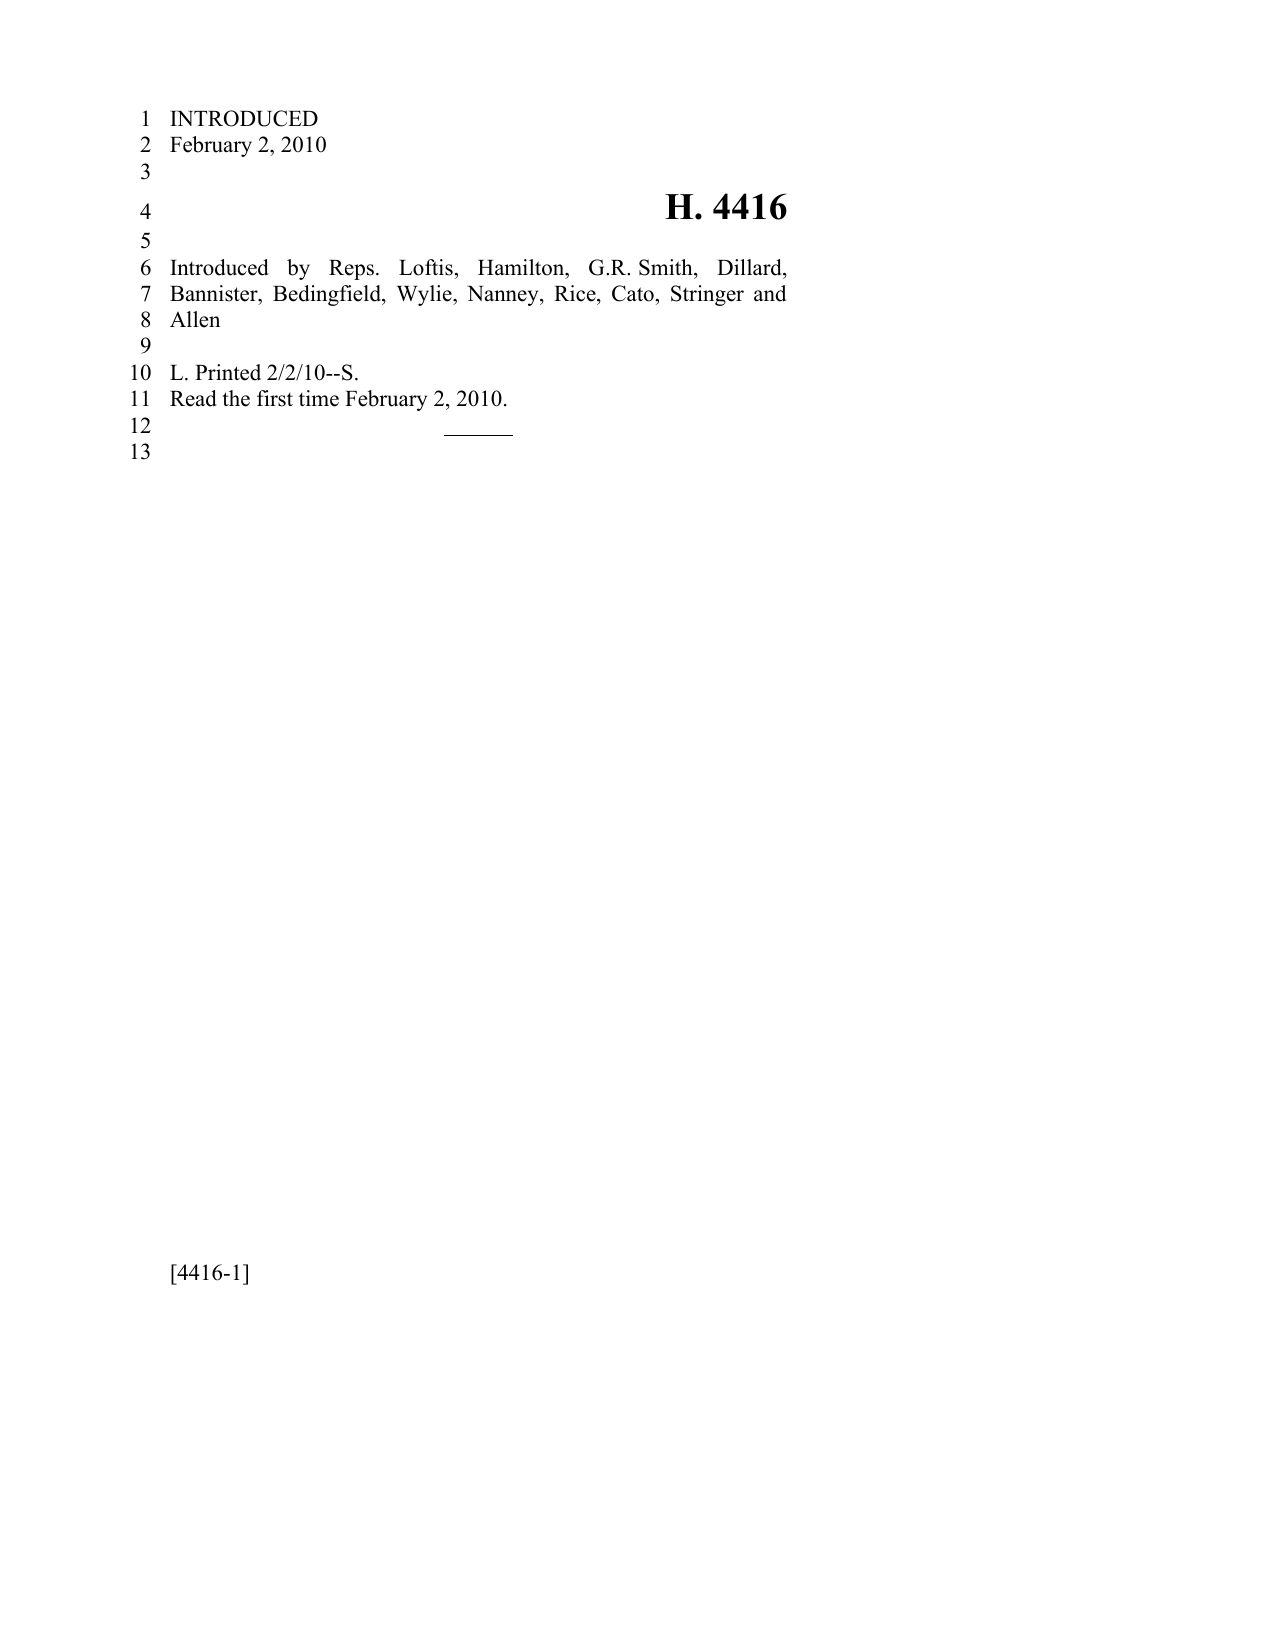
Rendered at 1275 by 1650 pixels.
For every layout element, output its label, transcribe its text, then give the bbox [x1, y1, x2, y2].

text INTRODUCED [169, 105, 787, 131]
text Introduced by Reps. Loftis, Hamilton, G.R. Smith, Dillard, Bannister, Bedingfield, Wylie, Nanney, Rice, Cato, Stringer and Allen [169, 253, 787, 333]
text L. Printed 2/2/10--S. [169, 359, 787, 385]
text February 2, 2010 [169, 131, 787, 158]
text H. 4416 [169, 184, 787, 227]
text Read the first time February 2, 2010. [169, 385, 787, 412]
